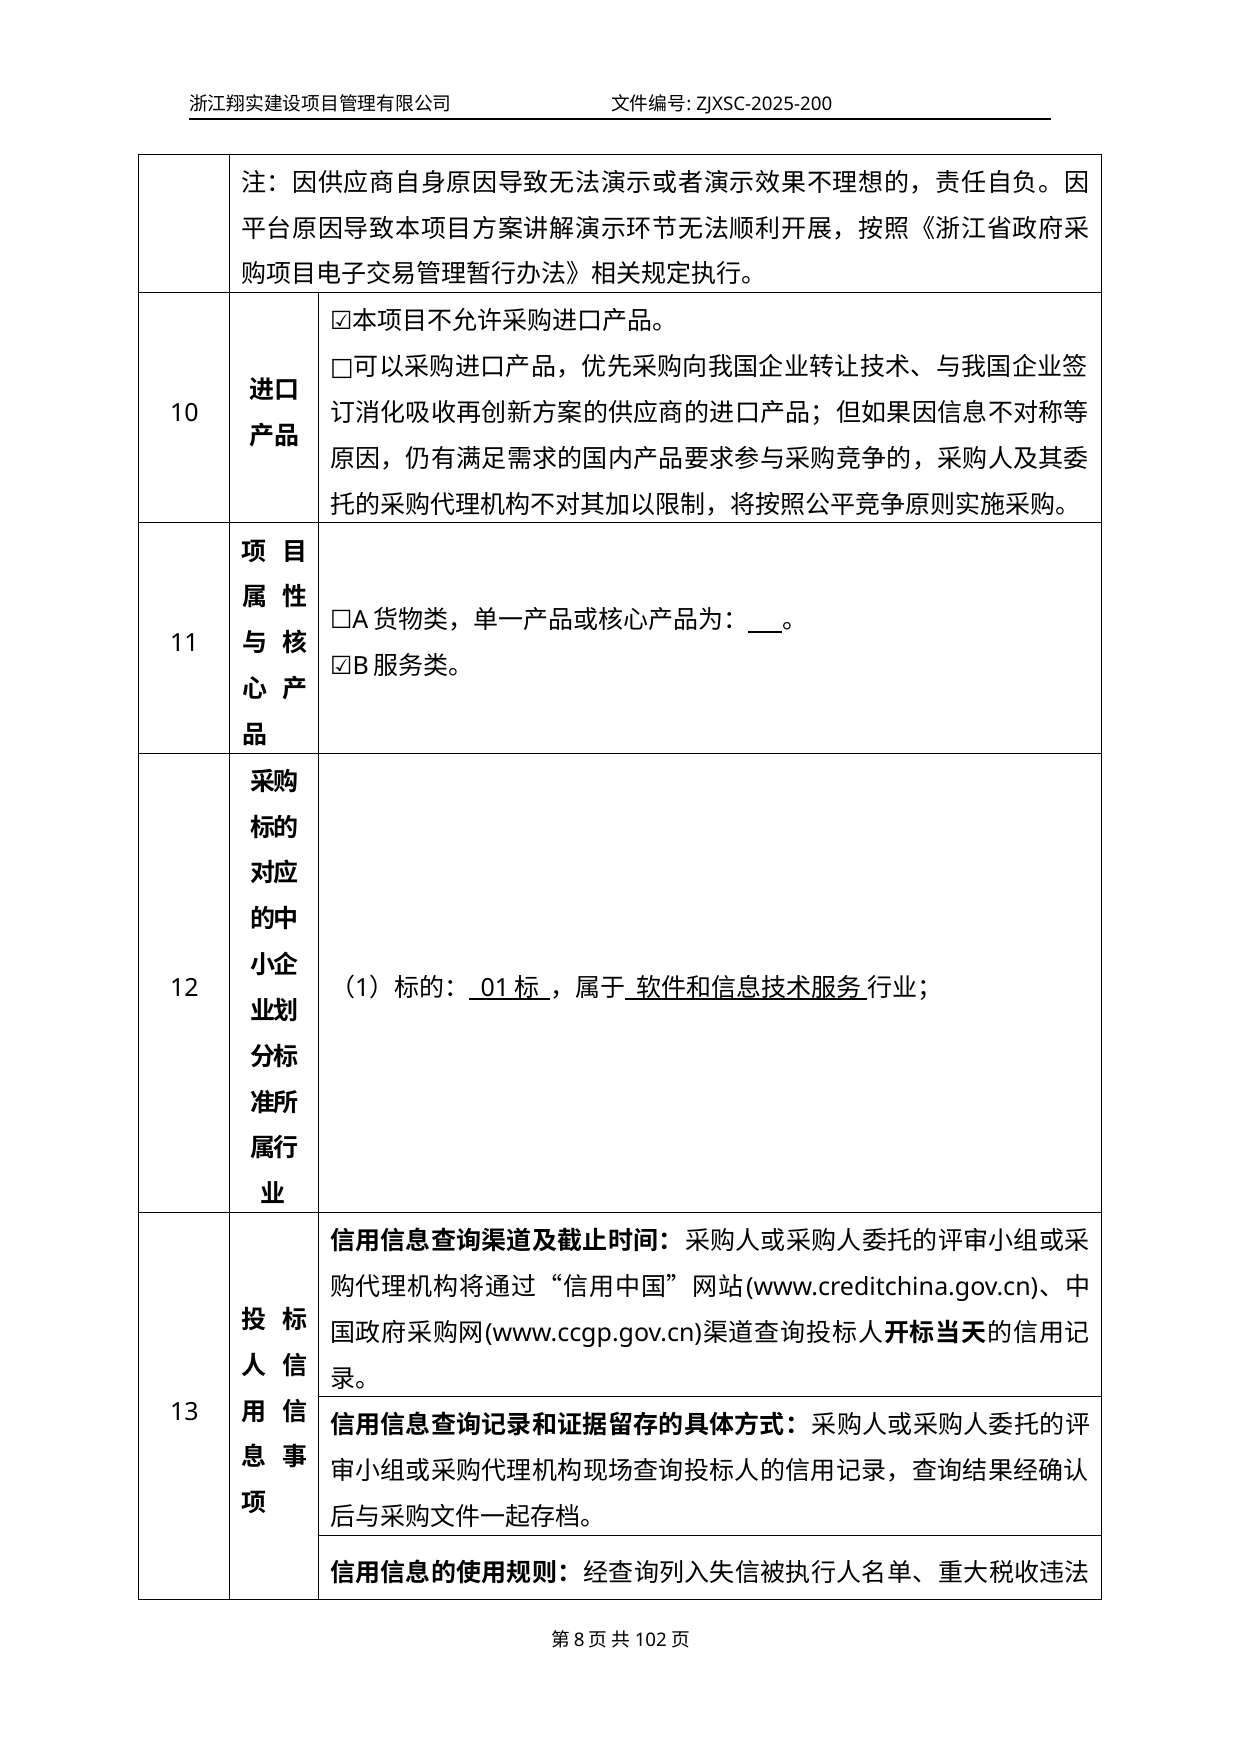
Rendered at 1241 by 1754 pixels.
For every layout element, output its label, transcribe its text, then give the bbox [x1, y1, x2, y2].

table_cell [230, 155, 1101, 292]
table_cell ☐A货物类，单一产品或核心产品为： 。 ☑B服务类。 [319, 523, 1101, 752]
table_cell 信用信息查询渠道及截止时间：采购人或采购人委托的评审小组或采购代理机构将通过“信用中国”网站(www.creditchina.gov.cn)、中国政府采购网(www.ccgp.gov.cn)渠道查询投标人开标当天的信用记录。 [319, 1213, 1101, 1396]
table_cell 9 [139, 155, 229, 292]
table_cell 信用信息查询记录和证据留存的具体方式：采购人或采购人委托的评审小组或采购代理机构现场查询投标人的信用记录，查询结果经确认后与采购文件一起存档。 [319, 1397, 1101, 1535]
table_cell ☑本项目不允许采购进口产品。 □可以采购进口产品，优先采购向我国企业转让技术、与我国企业签订消化吸收再创新方案的供应商的进口产品；但如果因信息不对称等原因，仍有满足需求的国内产品要求参与采购竞争的，采购人及其委托的采购代理机构不对其加以限制，将按照公平竞争原则实施采购。 [319, 293, 1101, 522]
table_cell 13 [139, 1213, 229, 1599]
table_cell （1）标的： 01标 ，属于 软件和信息技术服务 行业； [319, 754, 1101, 1212]
table_cell 采购标的对应的中小企业划分标准所属行业 [230, 754, 318, 1212]
table_cell 12 [139, 754, 229, 1212]
table_cell 11 [139, 523, 229, 752]
table_cell 项目属性与核心产品 [230, 523, 318, 752]
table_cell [319, 1536, 1101, 1599]
table_cell 投标人信用信息事项 [230, 1213, 318, 1599]
table_cell 10 [139, 293, 229, 522]
table_cell 进口产品 [230, 293, 318, 522]
